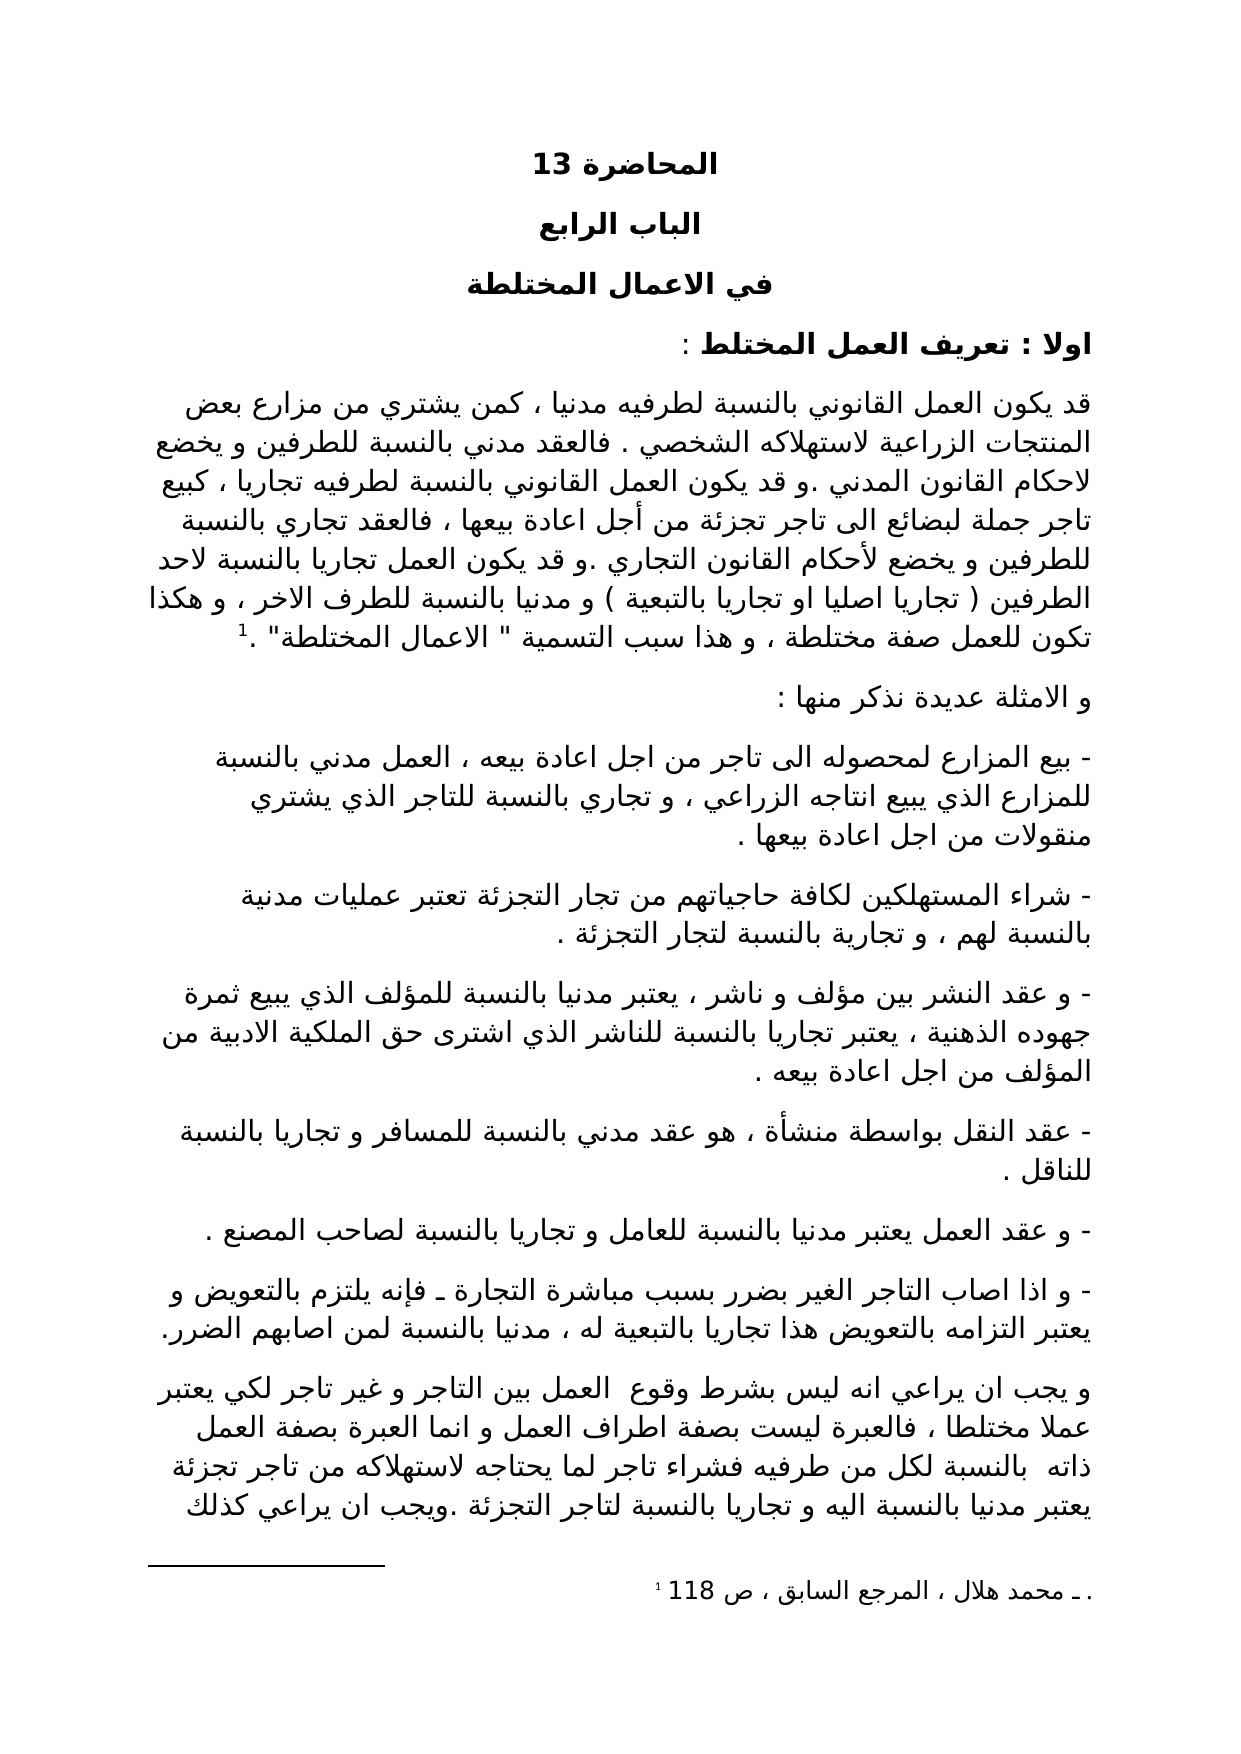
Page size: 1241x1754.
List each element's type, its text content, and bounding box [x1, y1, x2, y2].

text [148, 1372, 1093, 1522]
text و الامثلة عديدة نذكر منها : [148, 680, 1093, 714]
text اولا : تعريف العمل المختلط : [148, 327, 1093, 361]
text - شراء المستهلكين لكافة حاجياتهم من تجار التجزئة تعتبر عمليات مدنية بالنسبة لهم ، و تجارية بالنسبة لتجار التجزئة . [148, 878, 1093, 951]
text - عقد النقل بواسطة منشأة ، هو عقد مدني بالنسبة للمسافر و تجاريا بالنسبة للناقل . [148, 1114, 1093, 1187]
text - و اذا اصاب التاجر الغير بضرر بسبب مباشرة التجارة ـ فإنه يلتزم بالتعويض و يعتبر التزامه بالتعويض هذا تجاريا بالتبعية له ، مدنيا بالنسبة لمن اصابهم الضرر. [148, 1273, 1093, 1346]
text المحاضرة 13 [148, 148, 1093, 182]
text - بيع المزارع لمحصوله الى تاجر من اجل اعادة بيعه ، العمل مدني بالنسبة للمزارع الذي يبيع انتاجه الزراعي ، و تجاري بالنسبة للتاجر الذي يشتري منقولات من اجل اعادة بيعها . [148, 740, 1093, 852]
text - و عقد النشر بين مؤلف و ناشر ، يعتبر مدنيا بالنسبة للمؤلف الذي يبيع ثمرة جهوده الذهنية ، يعتبر تجاريا بالنسبة للناشر الذي اشترى حق الملكية الادبية من المؤلف من اجل اعادة بيعه . [148, 977, 1093, 1088]
text في الاعمال المختلطة [148, 267, 1093, 301]
text - و عقد العمل يعتبر مدنيا بالنسبة للعامل و تجاريا بالنسبة لصاحب المصنع . [148, 1213, 1093, 1247]
text الباب الرابع [148, 207, 1093, 241]
text قد يكون العمل القانوني بالنسبة لطرفيه مدنيا ، كمن يشتري من مزارع بعض المنتجات الزراعية لاستهلاكه الشخصي . فالعقد مدني بالنسبة للطرفين و يخضع لاحكام القانون المدني .و قد يكون العمل القانوني بالنسبة لطرفيه تجاريا ، كبيع تاجر جملة لبضائع الى تاجر تجزئة من أجل اعادة بيعها ، فالعقد تجاري بالنسبة للطرفين و يخضع لأحكام القانون التجاري .و قد يكون العمل تجاريا بالنسبة لاحد الطرفين ( تجاريا اصليا او تجاريا بالتبعية ) و مدنيا بالنسبة للطرف الاخر ، و هكذا تكون للعمل صفة مختلطة ، و هذا سبب التسمية " الاعمال المختلطة" . [148, 387, 1093, 654]
